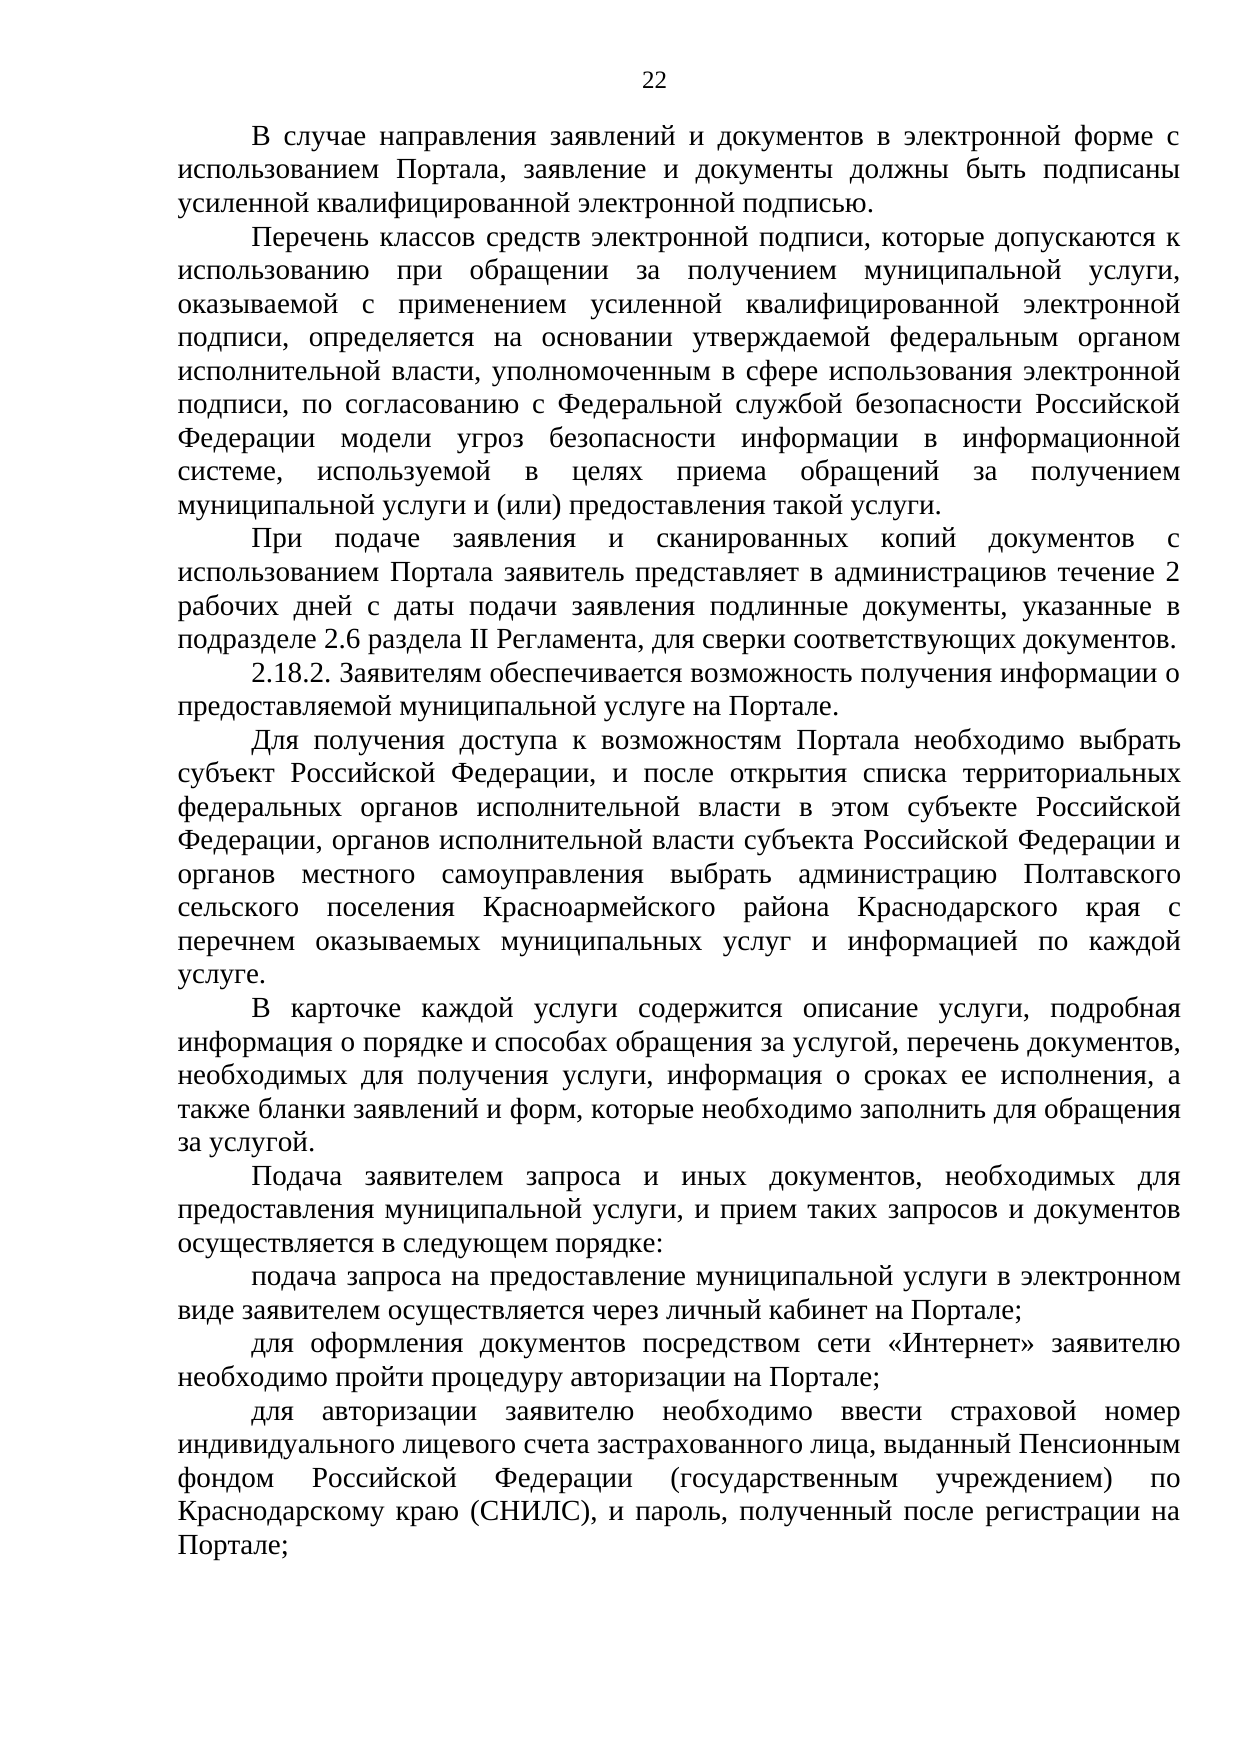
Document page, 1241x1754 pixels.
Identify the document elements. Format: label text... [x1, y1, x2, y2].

text В случае направления заявлений и документов в электронной форме с использованием Портала, заявление и документы должны быть подписаны усиленной квалифицированной электронной подписью. [177, 118, 1181, 219]
text При подаче заявления и сканированных копий документов с использованием Портала заявитель представляет в администрациюв течение 2 рабочих дней с даты подачи заявления подлинные документы, указанные в подразделе 2.6 раздела II Регламента, для сверки соответствующих документов. [177, 521, 1181, 655]
text Перечень классов средств электронной подписи, которые допускаются к использованию при обращении за получением муниципальной услуги, оказываемой с применением усиленной квалифицированной электронной подписи, определяется на основании утверждаемой федеральным органом исполнительной власти, уполномоченным в сфере использования электронной подписи, по согласованию с Федеральной службой безопасности Российской Федерации модели угроз безопасности информации в информационной системе, используемой в целях приема обращений за получением муниципальной услуги и (или) предоставления такой услуги. [177, 219, 1181, 521]
text Подача заявителем запроса и иных документов, необходимых для предоставления муниципальной услуги, и прием таких запросов и документов осуществляется в следующем порядке: [177, 1158, 1182, 1258]
text Для получения доступа к возможностям Портала необходимо выбрать субъект Российской Федерации, и после открытия списка территориальных федеральных органов исполнительной власти в этом субъекте Российской Федерации, органов исполнительной власти субъекта Российской Федерации и органов местного самоуправления выбрать администрацию Полтавского сельского поселения Красноармейского района Краснодарского края с перечнем оказываемых муниципальных услуг и информацией по каждой услуге. [177, 722, 1182, 990]
text 2.18.2. Заявителям обеспечивается возможность получения информации о предоставляемой муниципальной услуге на Портале. [177, 655, 1181, 722]
text для оформления документов посредством сети «Интернет» заявителю необходимо пройти процедуру авторизации на Портале; [177, 1326, 1181, 1393]
text подача запроса на предоставление муниципальной услуги в электронном виде заявителем осуществляется через личный кабинет на Портале; [177, 1258, 1182, 1326]
text В карточке каждой услуги содержится описание услуги, подробная информация о порядке и способах обращения за услугой, перечень документов, необходимых для получения услуги, информация о сроках ее исполнения, а также бланки заявлений и форм, которые необходимо заполнить для обращения за услугой. [177, 990, 1182, 1158]
text для авторизации заявителю необходимо ввести страховой номер индивидуального лицевого счета застрахованного лица, выданный Пенсионным фондом Российской Федерации (государственным учреждением) по Краснодарскому краю (СНИЛС), и пароль, полученный после регистрации на Портале; [177, 1393, 1181, 1560]
